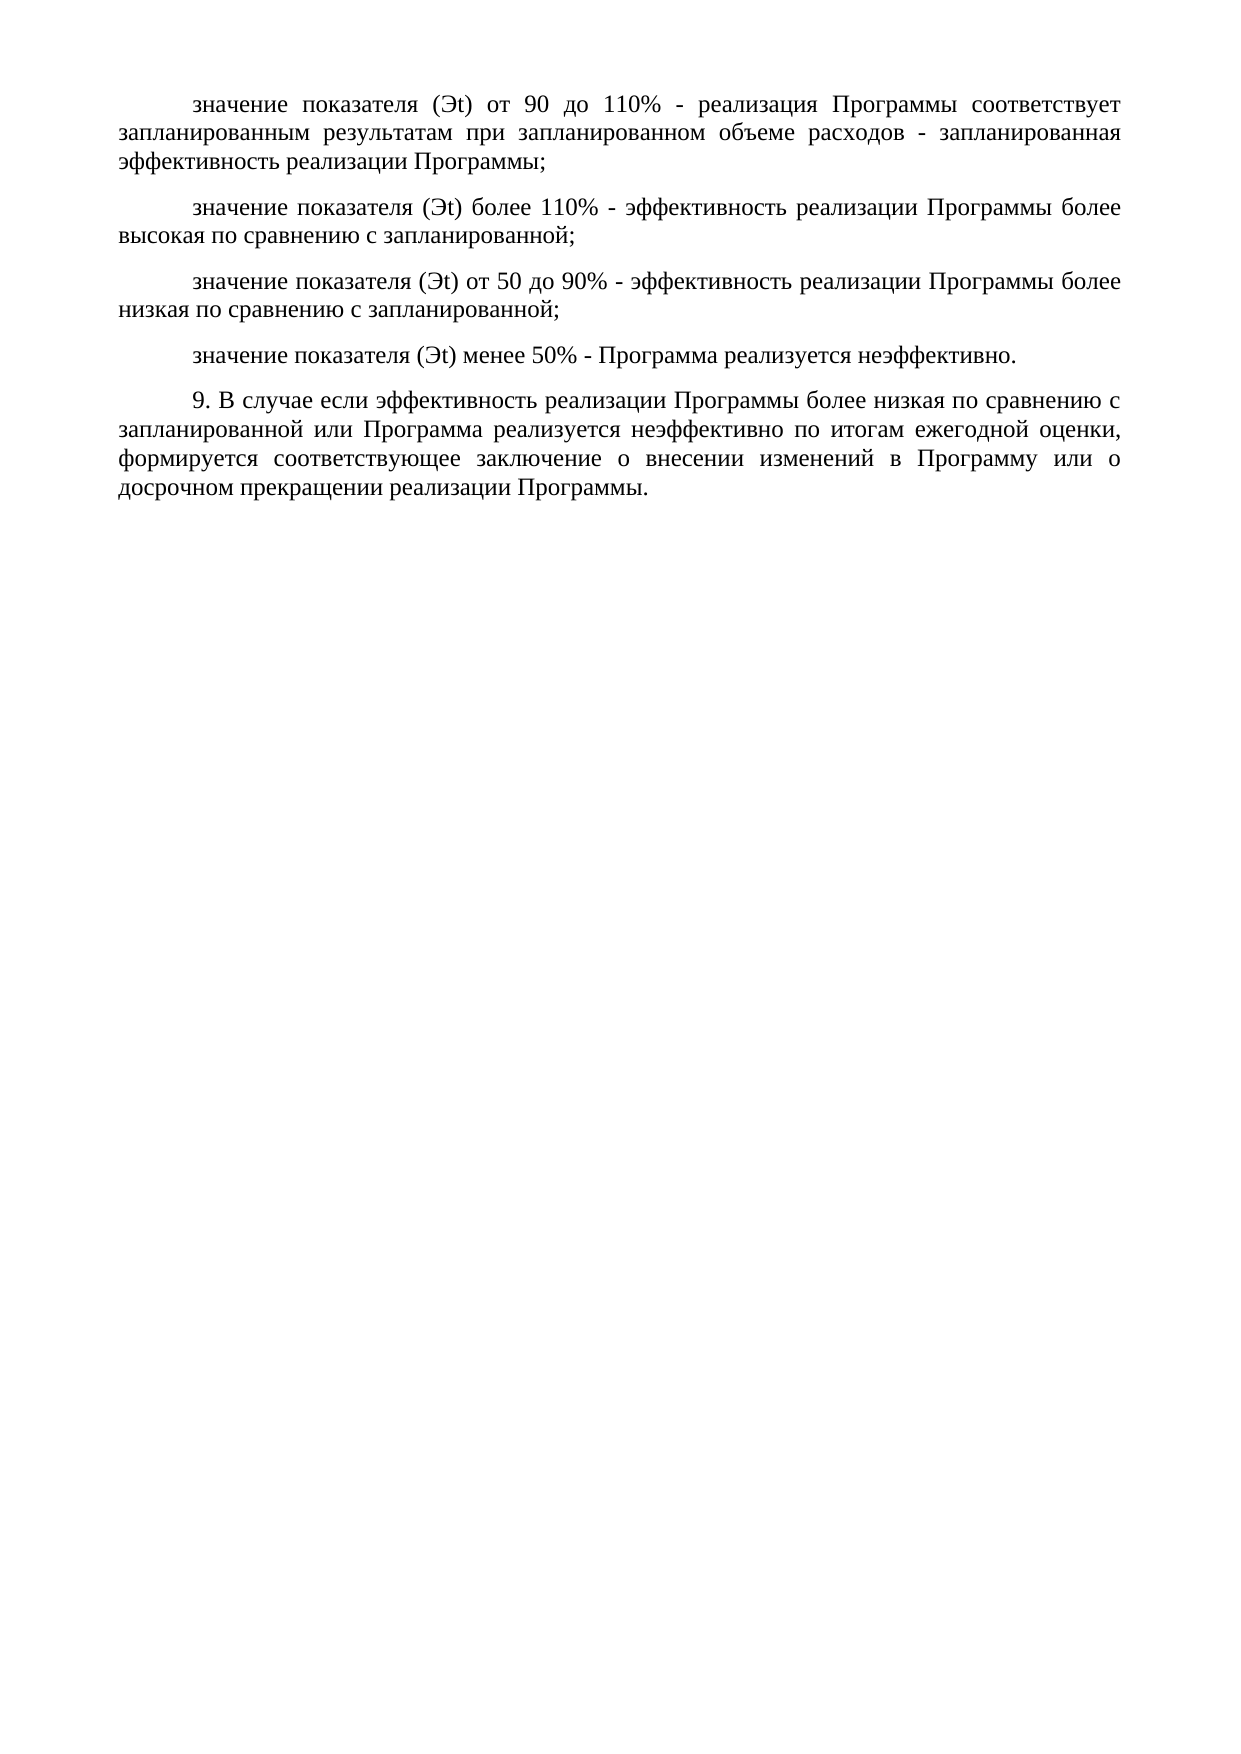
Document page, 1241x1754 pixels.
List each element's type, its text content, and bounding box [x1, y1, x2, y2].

text значение показателя (Эt) более 110% - эффективность реализации Программы более высокая по сравнению с запланированной; [118, 192, 1122, 249]
text значение показателя (Эt) менее 50% - Программа реализуется неэффективно. [118, 340, 1122, 369]
text значение показателя (Эt) от 50 до 90% - эффективность реализации Программы более низкая по сравнению с запланированной; [118, 266, 1122, 323]
text значение показателя (Эt) от 90 до 110% - реализация Программы соответствует запланированным результатам при запланированном объеме расходов - запланированная эффективность реализации Программы; [118, 89, 1122, 175]
text 9. В случае если эффективность реализации Программы более низкая по сравнению с запланированной или Программа реализуется неэффективно по итогам ежегодной оценки, формируется соответствующее заключение о внесении изменений в Программу или о досрочном прекращении реализации Программы. [118, 385, 1122, 500]
